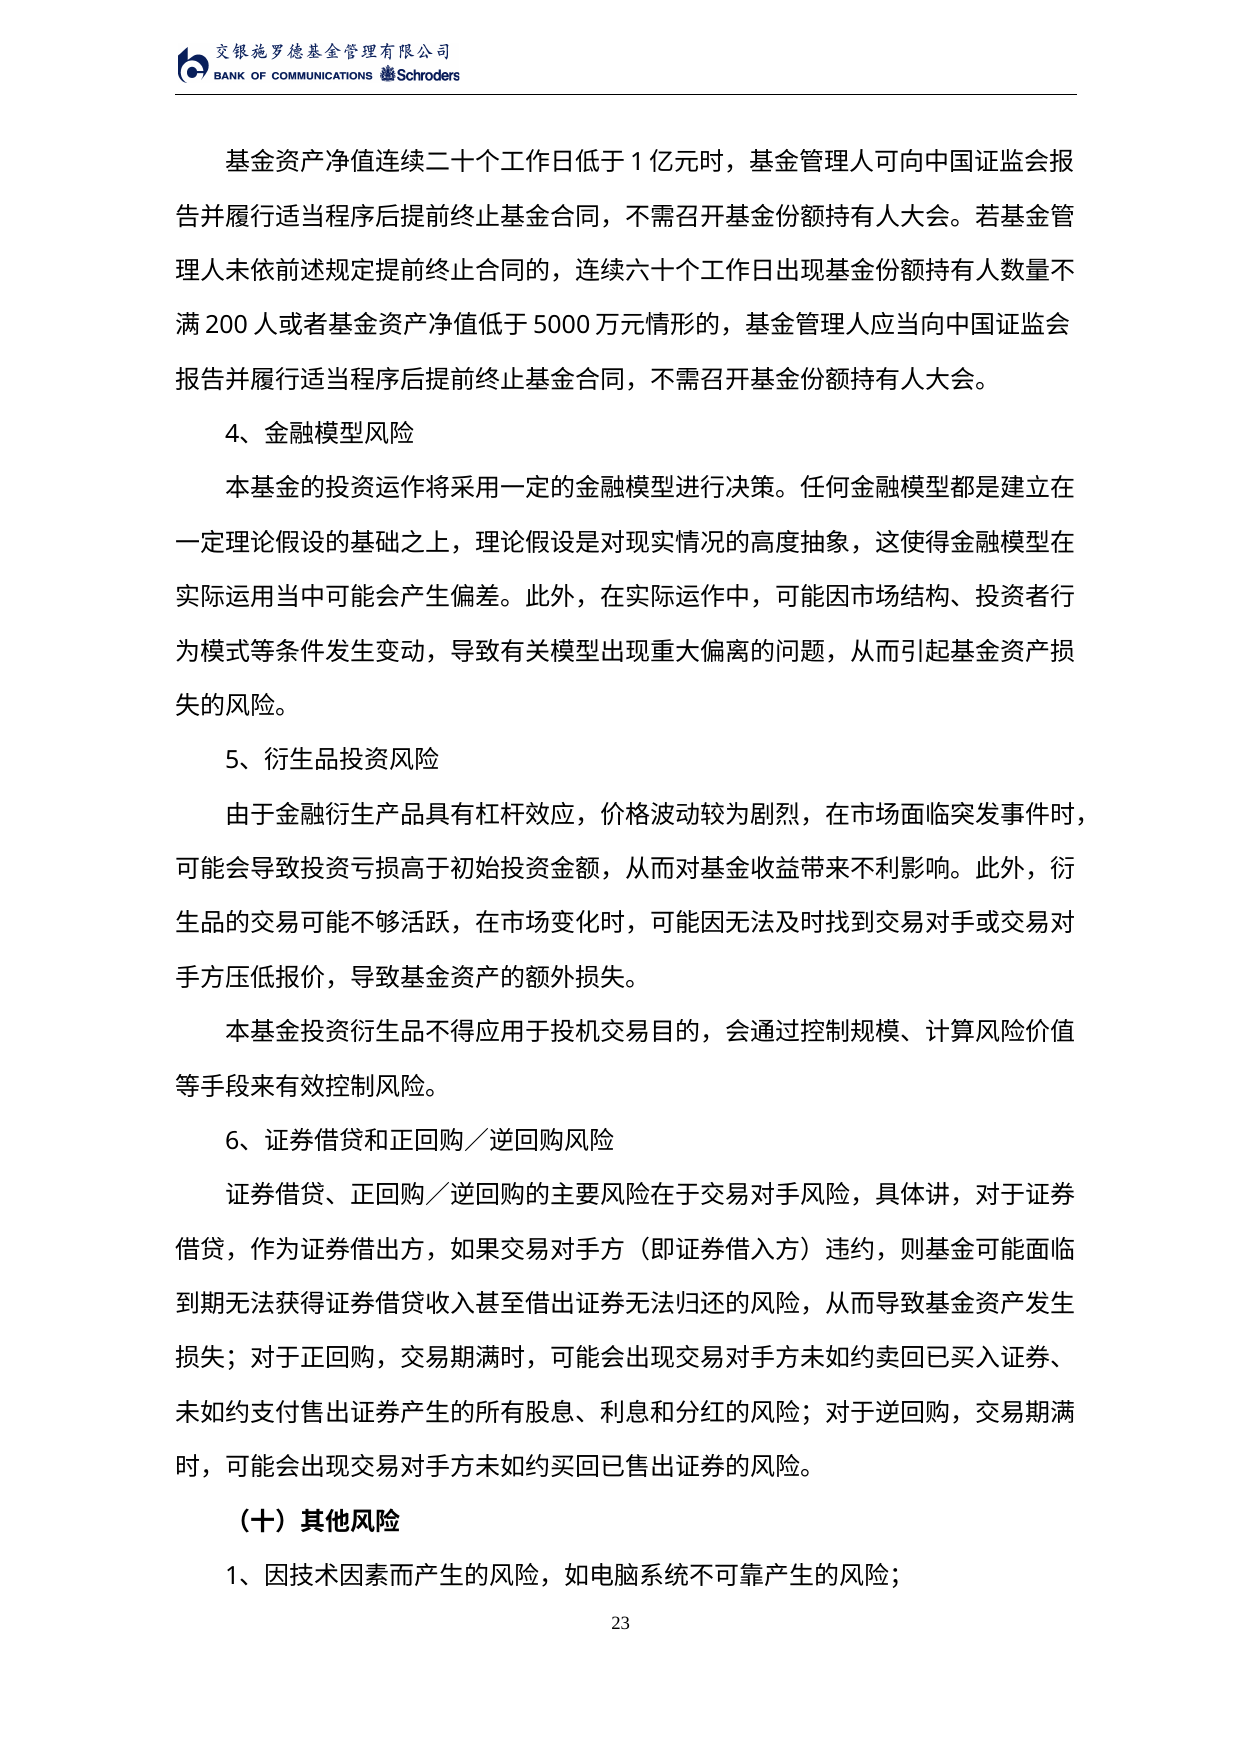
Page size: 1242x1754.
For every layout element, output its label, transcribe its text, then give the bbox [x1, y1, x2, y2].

text 1、因技术因素而产生的风险，如电脑系统不可靠产生的风险； [175, 1555, 1077, 1592]
text 6、证券借贷和正回购／逆回购风险 [175, 1120, 1077, 1157]
text 基金资产净值连续二十个工作日低于1亿元时，基金管理人可向中国证监会报告并履行适当程序后提前终止基金合同，不需召开基金份额持有人大会。若基金管理人未依前述规定提前终止合同的，连续六十个工作日出现基金份额持有人数量不满200人或者基金资产净值低于5000万元情形的，基金管理人应当向中国证监会报告并履行适当程序后提前终止基金合同，不需召开基金份额持有人大会。 [175, 142, 1077, 395]
text 由于金融衍生产品具有杠杆效应，价格波动较为剧烈，在市场面临突发事件时，可能会导致投资亏损高于初始投资金额，从而对基金收益带来不利影响。此外，衍生品的交易可能不够活跃，在市场变化时，可能因无法及时找到交易对手或交易对手方压低报价，导致基金资产的额外损失。 [175, 794, 1077, 993]
text 5、衍生品投资风险 [175, 740, 1077, 776]
text 本基金的投资运作将采用一定的金融模型进行决策。任何金融模型都是建立在一定理论假设的基础之上，理论假设是对现实情况的高度抽象，这使得金融模型在实际运用当中可能会产生偏差。此外，在实际运作中，可能因市场结构、投资者行为模式等条件发生变动，导致有关模型出现重大偏离的问题，从而引起基金资产损失的风险。 [175, 468, 1077, 722]
text （十）其他风险 [175, 1501, 1077, 1537]
text 本基金投资衍生品不得应用于投机交易目的，会通过控制规模、计算风险价值等手段来有效控制风险。 [175, 1012, 1077, 1102]
picture [178, 43, 460, 83]
text 证券借贷、正回购／逆回购的主要风险在于交易对手风险，具体讲，对于证券借贷，作为证券借出方，如果交易对手方（即证券借入方）违约，则基金可能面临到期无法获得证券借贷收入甚至借出证券无法归还的风险，从而导致基金资产发生损失；对于正回购，交易期满时，可能会出现交易对手方未如约卖回已买入证券、未如约支付售出证券产生的所有股息、利息和分红的风险；对于逆回购，交易期满时，可能会出现交易对手方未如约买回已售出证券的风险。 [175, 1175, 1077, 1483]
text 4、金融模型风险 [175, 413, 1077, 450]
